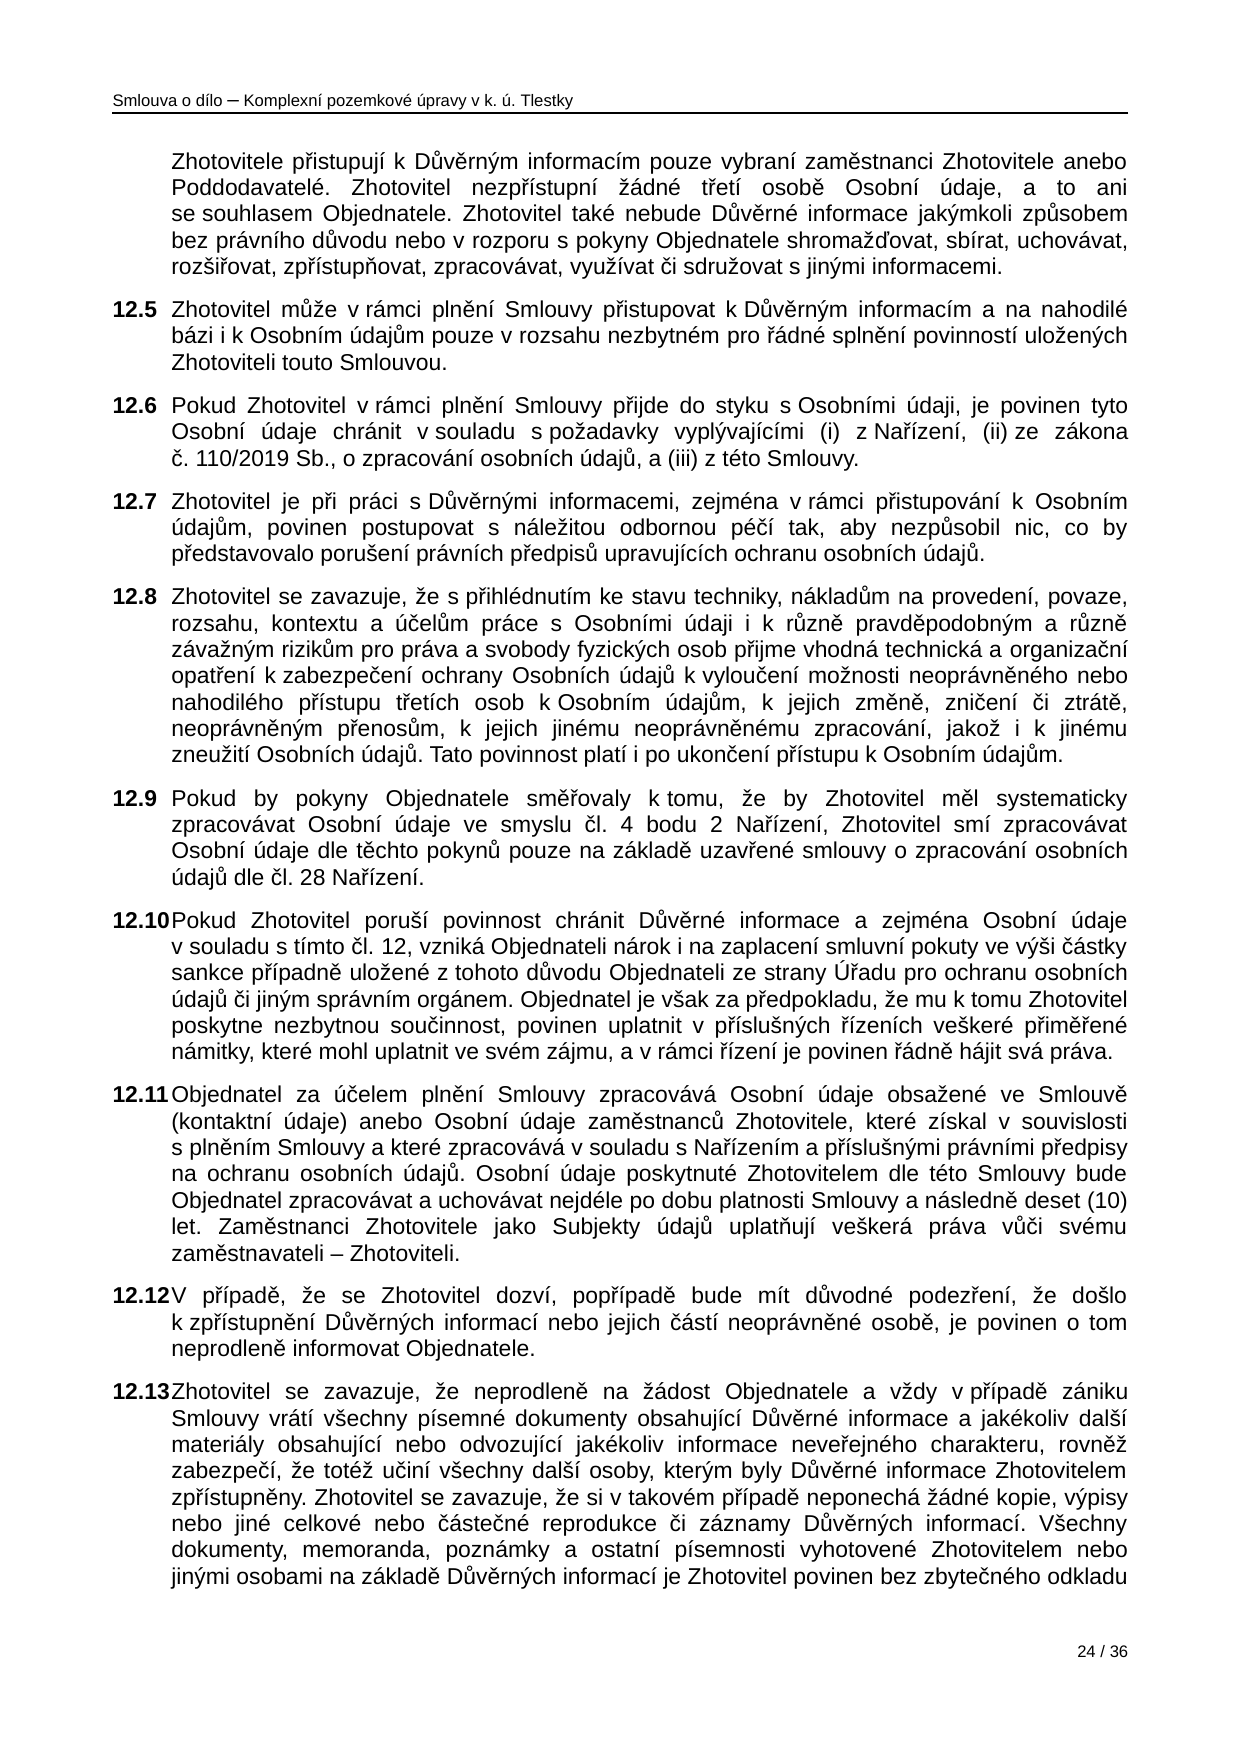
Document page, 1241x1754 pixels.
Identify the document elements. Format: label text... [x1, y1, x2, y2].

text Objednatel za účelem plnění Smlouvy zpracovává Osobní údaje obsažené ve Smlouvě (kontaktní údaje) anebo Osobní údaje zaměstnanců Zhotovitele, které získal v souvislosti s plněním Smlouvy a které zpracovává v souladu s Nařízením a příslušnými právními předpisy na ochranu osobních údajů. Osobní údaje poskytnuté Zhotovitelem dle této Smlouvy bude Objednatel zpracovávat a uchovávat nejdéle po dobu platnosti Smlouvy a následně deset (10) let. Zaměstnanci Zhotovitele jako Subjekty údajů uplatňují veškerá práva vůči svému zaměstnavateli – Zhotoviteli. [112, 1081, 1128, 1266]
text Pokud Zhotovitel poruší povinnost chránit Důvěrné informace a zejména Osobní údaje v souladu s tímto čl. 12, vzniká Objednateli nárok i na zaplacení smluvní pokuty ve výši částky sankce případně uložené z tohoto důvodu Objednateli ze strany Úřadu pro ochranu osobních údajů či jiným správním orgánem. Objednatel je však za předpokladu, že mu k tomu Zhotovitel poskytne nezbytnou součinnost, povinen uplatnit v příslušných řízeních veškeré přiměřené námitky, které mohl uplatnit ve svém zájmu, a v rámci řízení je povinen řádně hájit svá práva. [112, 907, 1128, 1065]
text Zhotovitel může v rámci plnění Smlouvy přistupovat k Důvěrným informacím a na nahodilé bázi i k Osobním údajům pouze v rozsahu nezbytném pro řádné splnění povinností uložených Zhotoviteli touto Smlouvou. [112, 296, 1128, 375]
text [112, 148, 1128, 279]
text Pokud by pokyny Objednatele směřovaly k tomu, že by Zhotovitel měl systematicky zpracovávat Osobní údaje ve smyslu čl. 4 bodu 2 Nařízení, Zhotovitel smí zpracovávat Osobní údaje dle těchto pokynů pouze na základě uzavřené smlouvy o zpracování osobních údajů dle čl. 28 Nařízení. [112, 784, 1128, 890]
text V případě, že se Zhotovitel dozví, popřípadě bude mít důvodné podezření, že došlo k zpřístupnění Důvěrných informací nebo jejich částí neoprávněné osobě, je povinen o tom neprodleně informovat Objednatele. [112, 1282, 1128, 1362]
text Zhotovitel se zavazuje, že s přihlédnutím ke stavu techniky, nákladům na provedení, povaze, rozsahu, kontextu a účelům práce s Osobními údaji i k různě pravděpodobným a různě závažným rizikům pro práva a svobody fyzických osob přijme vhodná technická a organizační opatření k zabezpečení ochrany Osobních údajů k vyloučení možnosti neoprávněného nebo nahodilého přístupu třetích osob k Osobním údajům, k jejich změně, zničení či ztrátě, neoprávněným přenosům, k jejich jinému neoprávněnému zpracování, jakož i k jinému zneužití Osobních údajů. Tato povinnost platí i po ukončení přístupu k Osobním údajům. [112, 583, 1128, 768]
text Zhotovitel je při práci s Důvěrnými informacemi, zejména v rámci přistupování k Osobním údajům, povinen postupovat s náležitou odbornou péčí tak, aby nezpůsobil nic, co by představovalo porušení právních předpisů upravujících ochranu osobních údajů. [112, 488, 1128, 567]
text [112, 1378, 1128, 1589]
text Pokud Zhotovitel v rámci plnění Smlouvy přijde do styku s Osobními údaji, je povinen tyto Osobní údaje chránit v souladu s požadavky vyplývajícími (i) z Nařízení, (ii) ze zákona č. 110/2019 Sb., o zpracování osobních údajů, a (iii) z této Smlouvy. [112, 392, 1128, 471]
